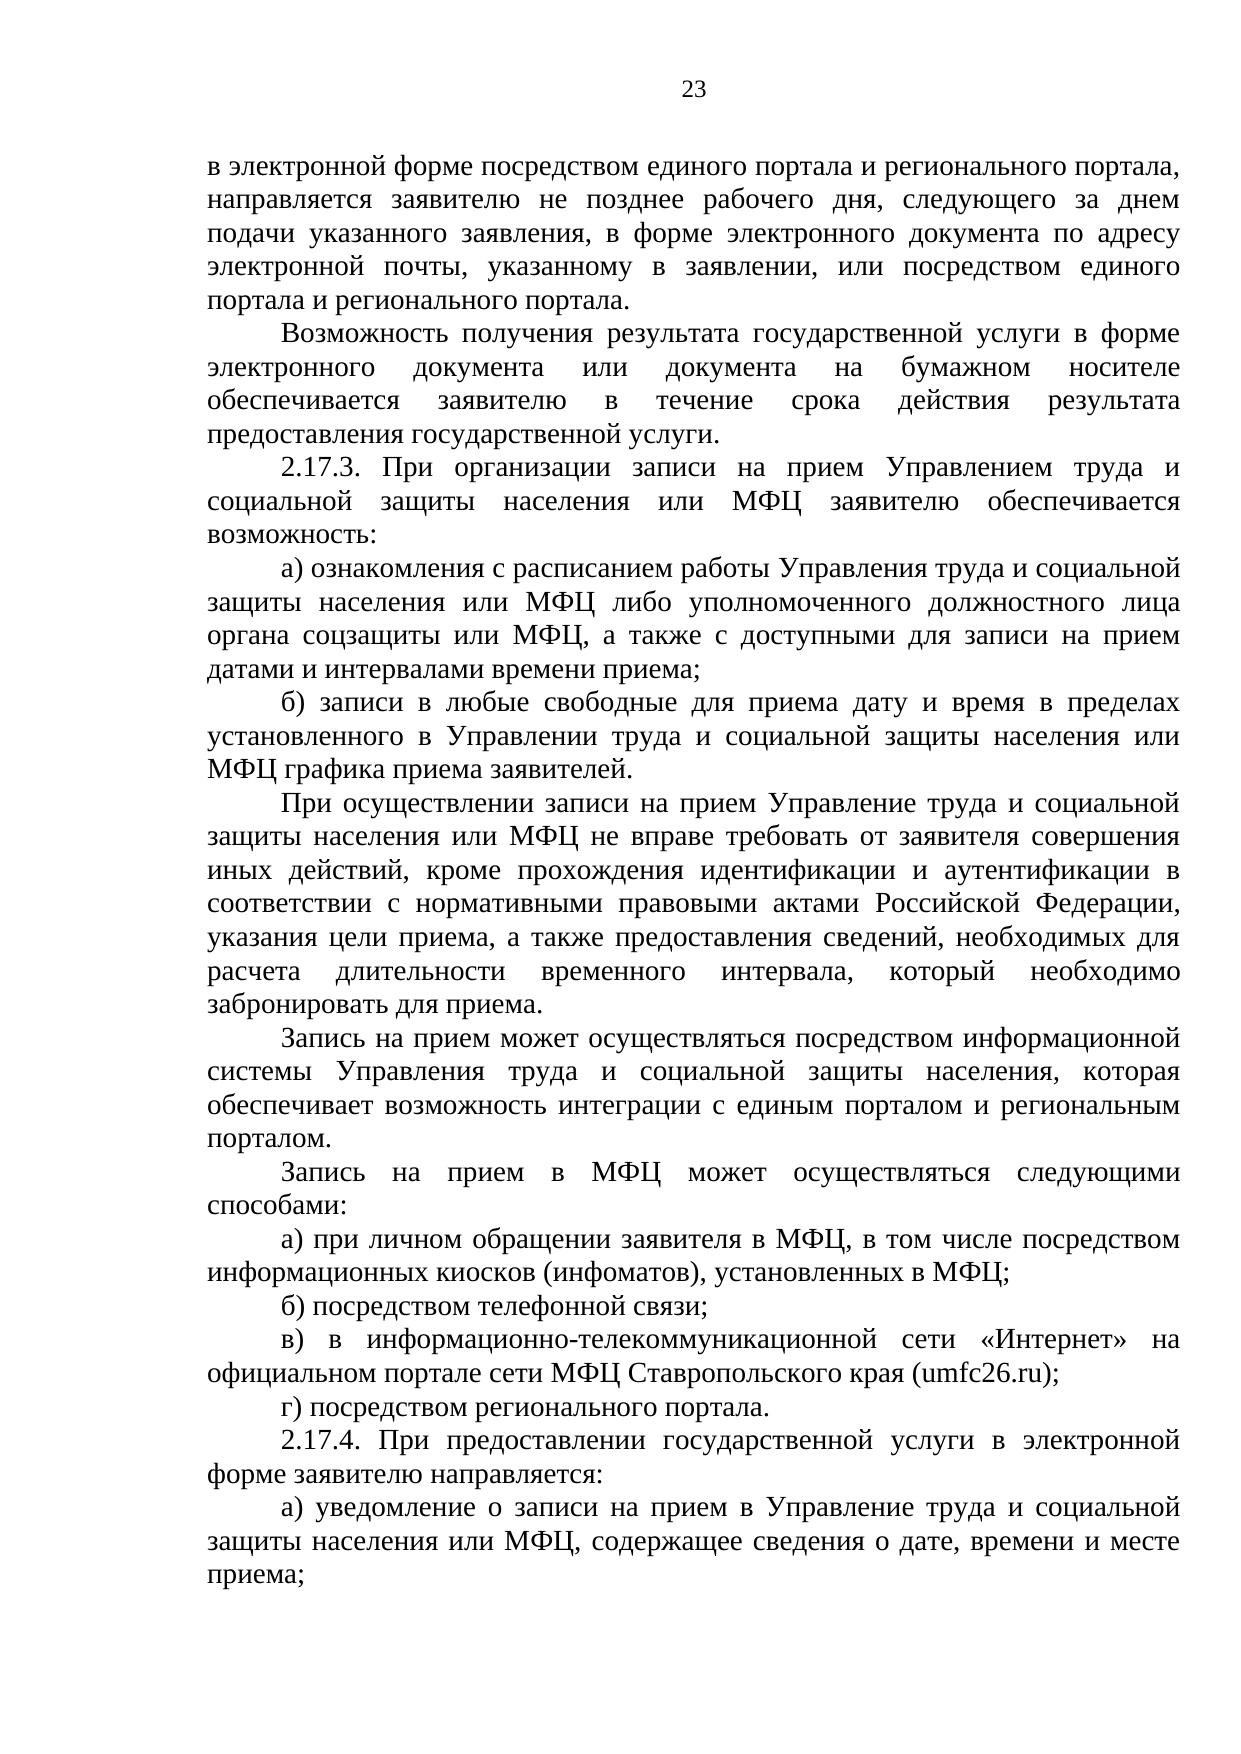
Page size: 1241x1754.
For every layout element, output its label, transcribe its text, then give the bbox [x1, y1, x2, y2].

text Возможность получения результата государственной услуги в форме электронного документа или документа на бумажном носителе обеспечивается заявителю в течение срока действия результата предоставления государственной услуги. [207, 315, 1181, 449]
text Запись на прием в МФЦ может осуществляться следующими способами: [207, 1154, 1181, 1221]
text 2.17.3. При организации записи на прием Управлением труда и социальной защиты населения или МФЦ заявителю обеспечивается возможность: [207, 449, 1181, 550]
text а) при личном обращении заявителя в МФЦ, в том числе посредством информационных киосков (инфоматов), установленных в МФЦ; [207, 1221, 1181, 1288]
text г) посредством регионального портала. [207, 1389, 1181, 1422]
text Запись на прием может осуществляться посредством информационной системы Управления труда и социальной защиты населения, которая обеспечивает возможность интеграции с единым порталом и региональным порталом. [207, 1020, 1181, 1154]
text 2.17.4. При предоставлении государственной услуги в электронной форме заявителю направляется: [207, 1422, 1181, 1489]
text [207, 148, 1181, 315]
text в) в информационно-телекоммуникационной сети «Интернет» на официальном портале сети МФЦ Ставропольского края (umfc26.ru); [207, 1322, 1181, 1389]
text а) уведомление о записи на прием в Управление труда и социальной защиты населения или МФЦ, содержащее сведения о дате, времени и месте приема; [207, 1489, 1181, 1590]
text а) ознакомления с расписанием работы Управления труда и социальной защиты населения или МФЦ либо уполномоченного должностного лица органа соцзащиты или МФЦ, а также с доступными для записи на прием датами и интервалами времени приема; [207, 550, 1181, 684]
text б) посредством телефонной связи; [207, 1288, 1181, 1322]
text При осуществлении записи на прием Управление труда и социальной защиты населения или МФЦ не вправе требовать от заявителя совершения иных действий, кроме прохождения идентификации и аутентификации в соответствии с нормативными правовыми актами Российской Федерации, указания цели приема, а также предоставления сведений, необходимых для расчета длительности временного интервала, который необходимо забронировать для приема. [207, 785, 1181, 1020]
text б) записи в любые свободные для приема дату и время в пределах установленного в Управлении труда и социальной защиты населения или МФЦ графика приема заявителей. [207, 684, 1181, 785]
